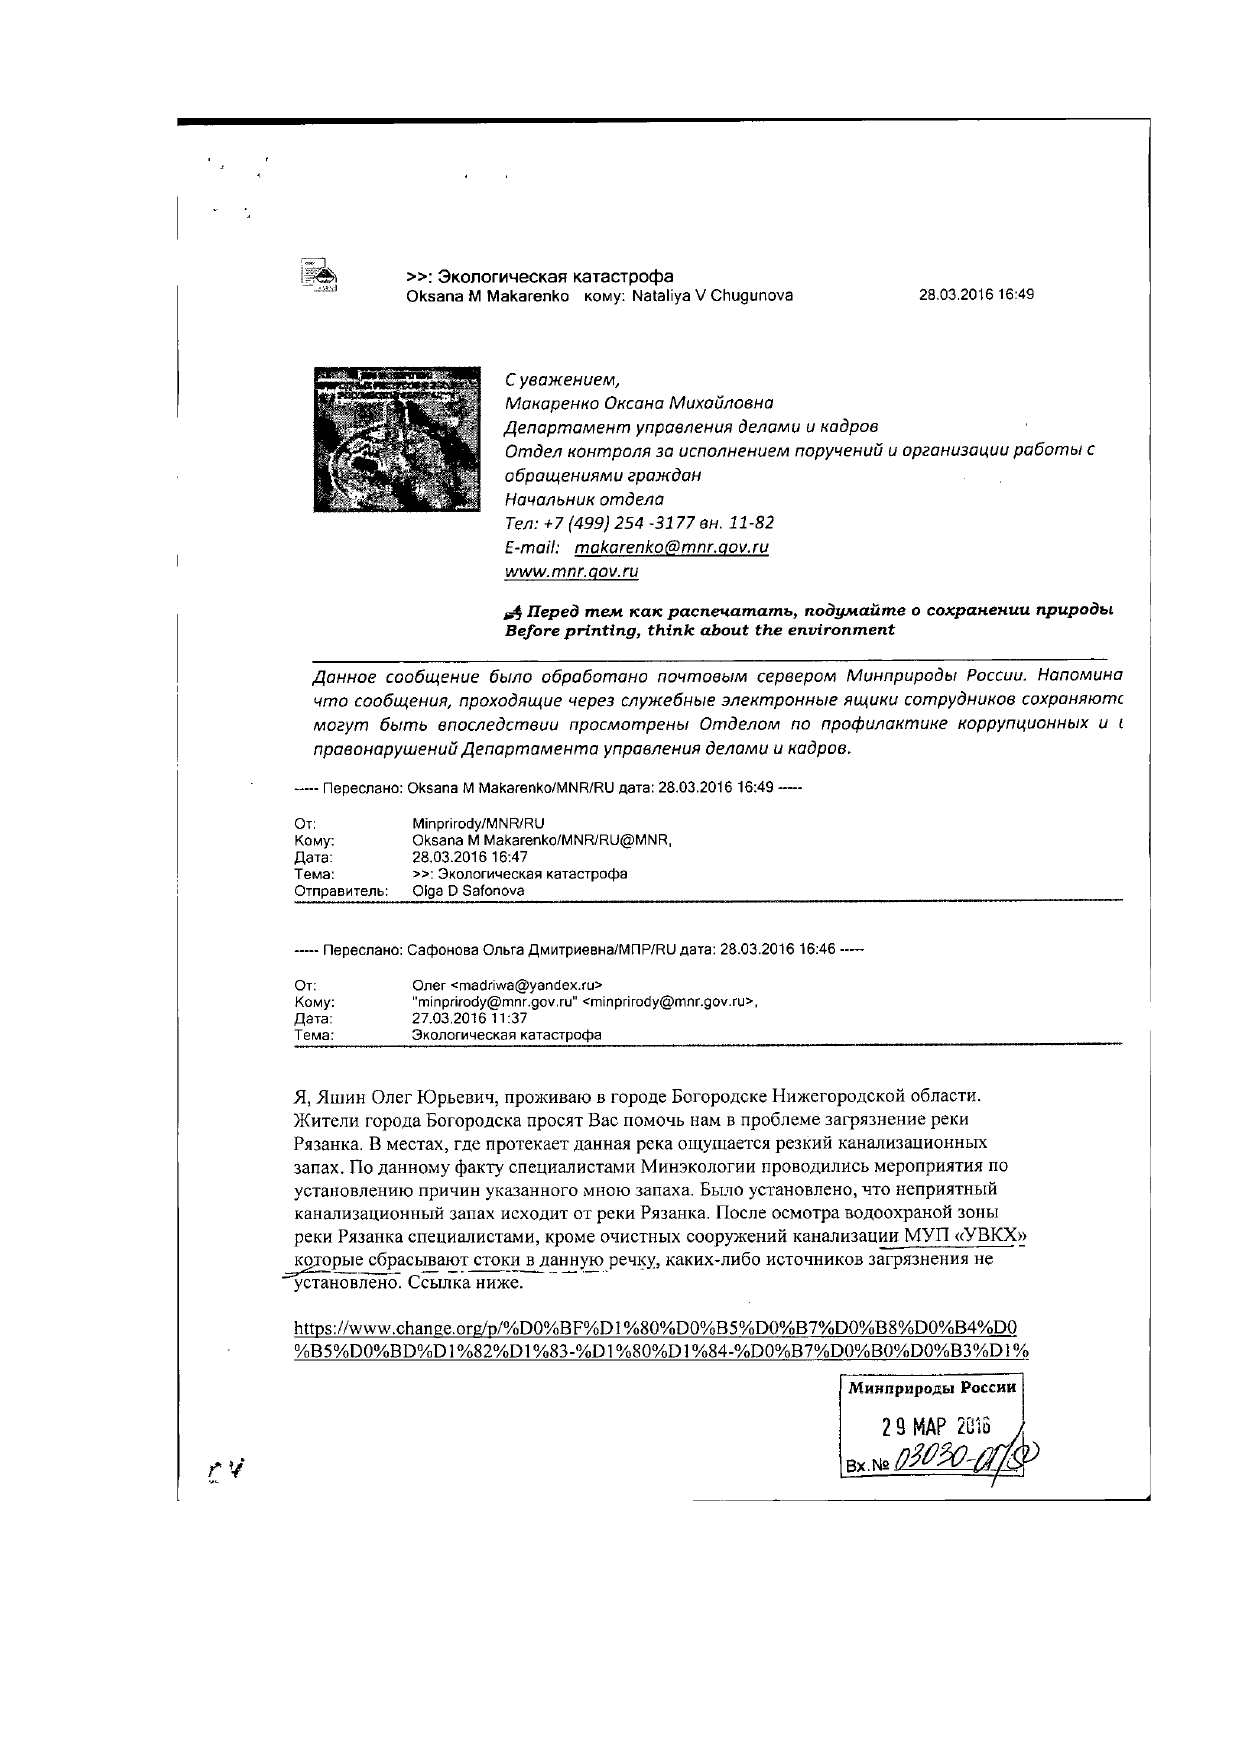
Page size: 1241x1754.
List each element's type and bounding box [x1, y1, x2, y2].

picture [177, 118, 1151, 1501]
